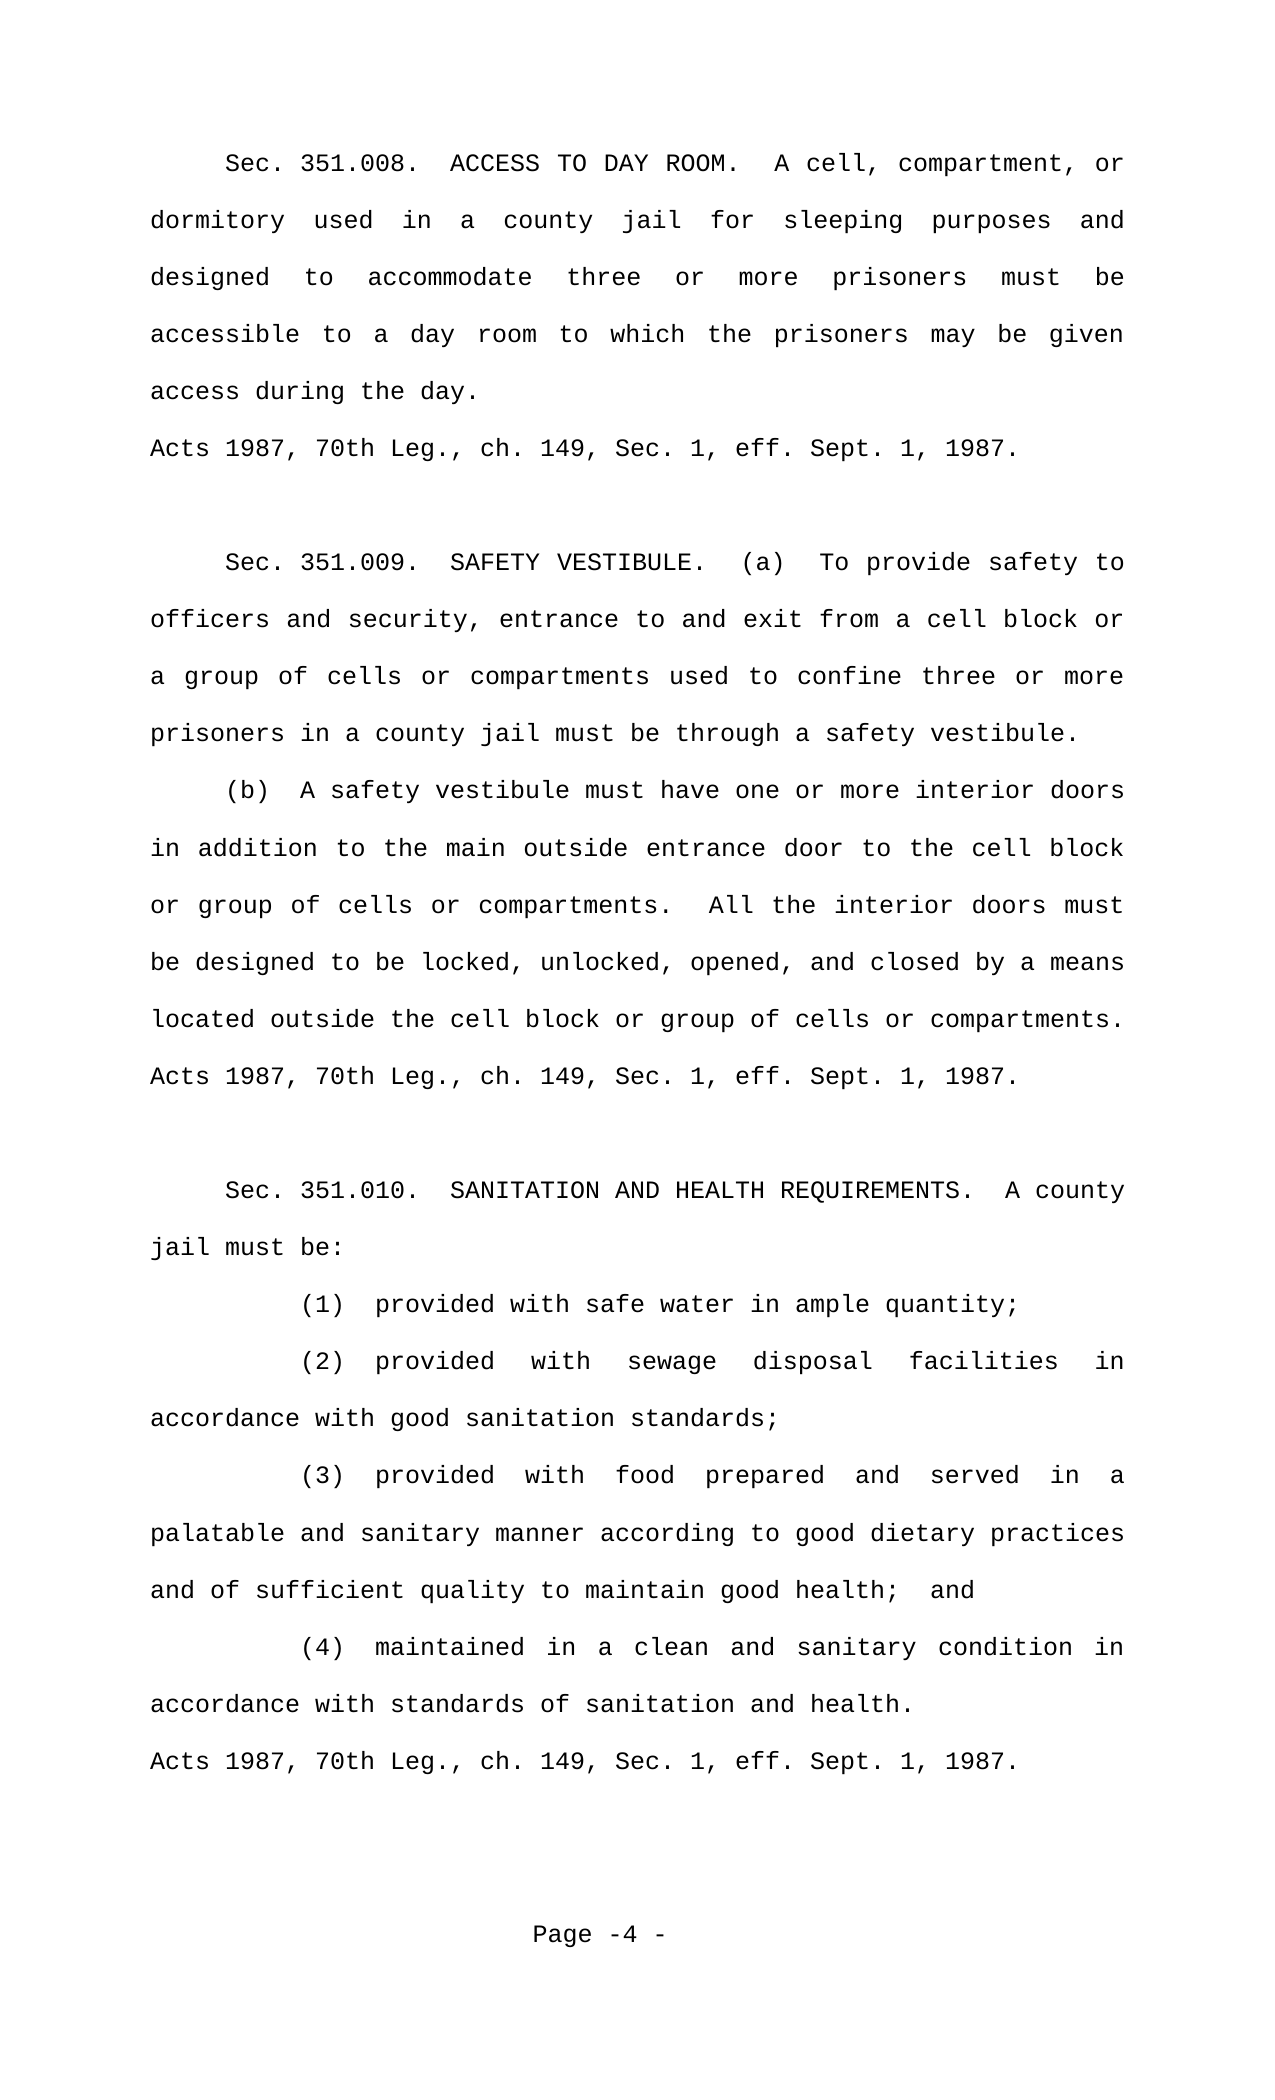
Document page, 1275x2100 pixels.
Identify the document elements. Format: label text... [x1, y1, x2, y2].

text Sec. 351.010. SANITATION AND HEALTH REQUIREMENTS. A county jail must be: [150, 1177, 1125, 1263]
text (2) provided with sewage disposal facilities in accordance with good sanitation standards; [150, 1349, 1125, 1434]
text (1) provided with safe water in ample quantity; [150, 1292, 1125, 1320]
text Acts 1987, 70th Leg., ch. 149, Sec. 1, eff. Sept. 1, 1987. [150, 1063, 1125, 1092]
text Sec. 351.008. ACCESS TO DAY ROOM. A cell, compartment, or dormitory used in a county jail for sleeping purposes and designed to accommodate three or more prisoners must be accessible to a day room to which the prisoners may be given access during the day. [150, 150, 1125, 407]
text (b) A safety vestibule must have one or more interior doors in addition to the main outside entrance door to the cell block or group of cells or compartments. All the interior doors must be designed to be locked, unlocked, opened, and closed by a means located outside the cell block or group of cells or compartments. [150, 778, 1125, 1035]
text (4) maintained in a clean and sanitary condition in accordance with standards of sanitation and health. [150, 1634, 1125, 1720]
text Acts 1987, 70th Leg., ch. 149, Sec. 1, eff. Sept. 1, 1987. [150, 435, 1125, 464]
text Sec. 351.009. SAFETY VESTIBULE. (a) To provide safety to officers and security, entrance to and exit from a cell block or a group of cells or compartments used to confine three or more prisoners in a county jail must be through a safety vestibule. [150, 549, 1125, 749]
text (3) provided with food prepared and served in a palatable and sanitary manner according to good dietary practices and of sufficient quality to maintain good health; and [150, 1463, 1125, 1606]
text Acts 1987, 70th Leg., ch. 149, Sec. 1, eff. Sept. 1, 1987. [150, 1748, 1125, 1777]
